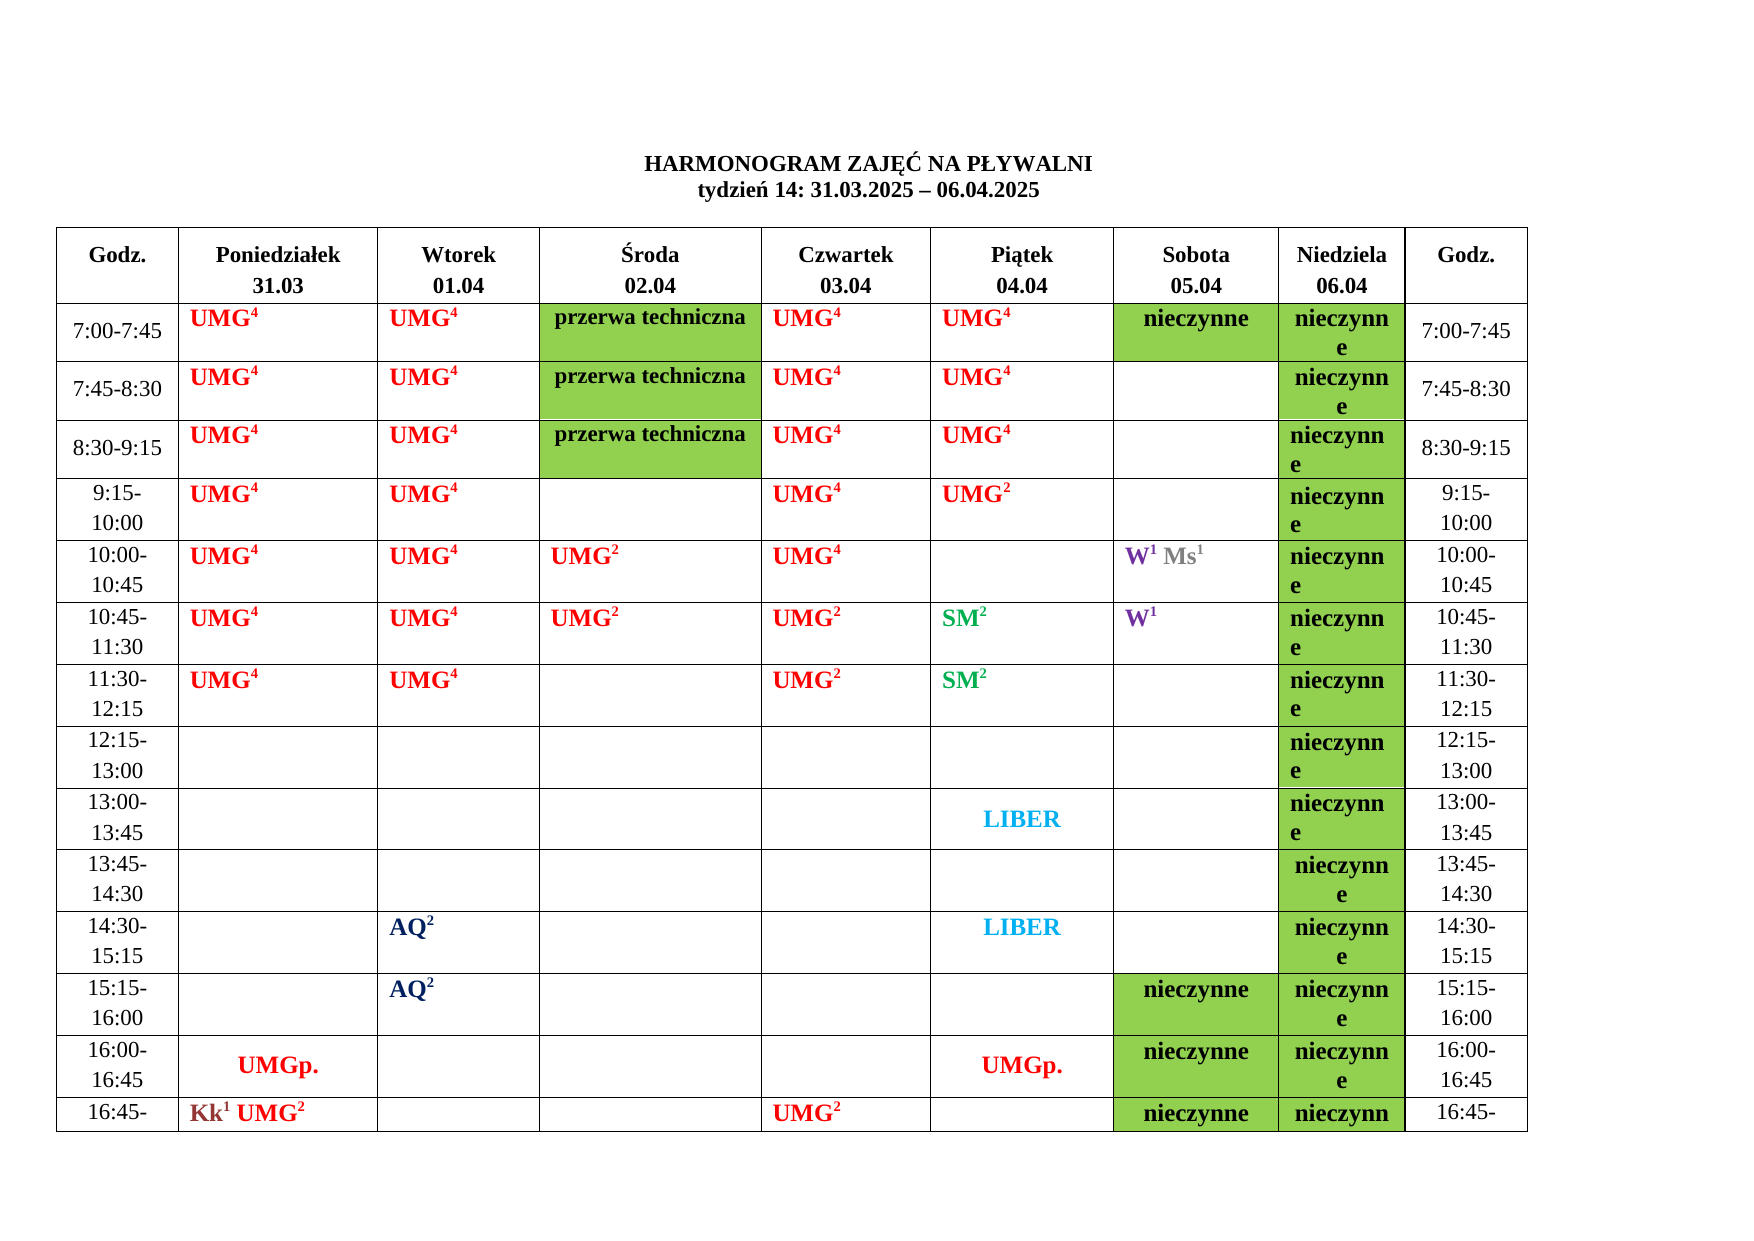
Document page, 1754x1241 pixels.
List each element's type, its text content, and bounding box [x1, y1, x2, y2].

table_cell AQ2 [378, 912, 539, 973]
table_cell [931, 850, 1113, 911]
table_cell 8:30-9:15 [1406, 421, 1527, 478]
table_cell [540, 479, 761, 540]
table_cell UMG4 [378, 362, 539, 419]
table_cell [762, 789, 930, 849]
table_cell UMG4 [762, 304, 930, 361]
table_cell 7:45-8:30 [57, 362, 178, 419]
table_cell UMG2 [762, 665, 930, 726]
table_cell UMG4 [179, 665, 377, 726]
table_cell [1114, 479, 1278, 540]
table_cell 7:00-7:45 [57, 304, 178, 361]
table_cell UMG4 [378, 304, 539, 361]
table_cell UMG2 [931, 479, 1113, 540]
table_cell 13:00-13:45 [1406, 789, 1527, 849]
table_cell nieczynne [1279, 479, 1404, 540]
table_cell 10:45-11:30 [1406, 603, 1527, 664]
table_cell 8:30-9:15 [57, 421, 178, 478]
table_cell 12:15-13:00 [1406, 727, 1527, 787]
table_cell [540, 727, 761, 787]
table_cell [762, 912, 930, 973]
table_cell SM2 [931, 603, 1113, 664]
table_cell nieczynne [1114, 304, 1278, 361]
table_cell UMG4 [762, 541, 930, 602]
table_cell [179, 974, 377, 1035]
table_cell [378, 850, 539, 911]
table_cell [540, 665, 761, 726]
table_cell [540, 912, 761, 973]
table_header Godz. [57, 228, 178, 302]
table_cell 10:45-11:30 [57, 603, 178, 664]
table_cell UMGp. [179, 1036, 377, 1097]
table_cell nieczynne [1279, 1098, 1404, 1131]
table_cell 13:00-13:45 [57, 789, 178, 849]
table_cell [179, 912, 377, 973]
table_cell 16:45-17:30 [1406, 1098, 1527, 1131]
table_cell UMG2 [540, 603, 761, 664]
table_cell 7:45-8:30 [1406, 362, 1527, 419]
table_cell nieczynne [1279, 541, 1404, 602]
table_cell UMG4 [179, 362, 377, 419]
table_cell [540, 789, 761, 849]
table_cell nieczynne [1279, 603, 1404, 664]
table_cell 14:30-15:15 [57, 912, 178, 973]
text tydzień 14: 31.03.2025 – 06.04.2025 [133, 176, 1604, 203]
table_header Niedziela 06.04 [1279, 228, 1404, 302]
table_cell 9:15-10:00 [1406, 479, 1527, 540]
table_header Sobota 05.04 [1114, 228, 1278, 302]
table_cell nieczynne [1279, 912, 1404, 973]
table_cell UMG4 [762, 421, 930, 478]
table_header Czwartek 03.04 [762, 228, 930, 302]
table_cell 14:30-15:15 [1406, 912, 1527, 973]
table_cell nieczynne [1279, 362, 1404, 419]
table_cell nieczynne [1279, 850, 1404, 911]
table_cell UMG2 [762, 603, 930, 664]
table_cell 12:15-13:00 [57, 727, 178, 787]
table_cell [762, 1036, 930, 1097]
table_cell UMG4 [179, 541, 377, 602]
table_cell nieczynne [1279, 665, 1404, 726]
table_cell [1114, 912, 1278, 973]
table_cell [378, 1098, 539, 1131]
table_cell UMG4 [378, 479, 539, 540]
table_header Piątek 04.04 [931, 228, 1113, 302]
table_cell 10:00-10:45 [57, 541, 178, 602]
table_cell UMG4 [378, 541, 539, 602]
table_cell UMG4 [931, 421, 1113, 478]
table_cell SM2 [931, 665, 1113, 726]
table_cell [1114, 789, 1278, 849]
table_cell [762, 727, 930, 787]
table_cell nieczynne [1279, 974, 1404, 1035]
table_cell W1 Ms1 [1114, 541, 1278, 602]
table_cell [1114, 362, 1278, 419]
table_cell UMG2 [540, 541, 761, 602]
table_cell [1114, 850, 1278, 911]
table_cell 7:00-7:45 [1406, 304, 1527, 361]
table_cell [378, 1036, 539, 1097]
table_header Środa 02.04 [540, 228, 761, 302]
table_cell nieczynne [1279, 1036, 1404, 1097]
table_header Poniedziałek 31.03 [179, 228, 377, 302]
table_cell 16:00-16:45 [1406, 1036, 1527, 1097]
table_cell [179, 727, 377, 787]
table_cell [1114, 665, 1278, 726]
table_cell UMG4 [378, 421, 539, 478]
table_cell [762, 974, 930, 1035]
table_cell UMG4 [179, 304, 377, 361]
table_cell LIBER [931, 789, 1113, 849]
table_cell nieczynne [1114, 974, 1278, 1035]
table_cell 13:45-14:30 [1406, 850, 1527, 911]
table_header Godz. [1406, 228, 1527, 302]
table_cell [931, 1098, 1113, 1131]
table_cell 15:15-16:00 [57, 974, 178, 1035]
table_cell UMG2 [762, 1098, 930, 1131]
table_cell nieczynne [1114, 1036, 1278, 1097]
table_cell [378, 727, 539, 787]
table_cell przerwa techniczna [540, 421, 761, 478]
table_cell 11:30-12:15 [1406, 665, 1527, 726]
table_cell W1 [1114, 603, 1278, 664]
table_cell AQ2 [378, 974, 539, 1035]
table_cell 15:15-16:00 [1406, 974, 1527, 1035]
table_cell LIBER [931, 912, 1113, 973]
table_cell 16:45-17:30 [57, 1098, 178, 1131]
table_cell [179, 789, 377, 849]
table_cell 9:15-10:00 [57, 479, 178, 540]
table_cell 10:00-10:45 [1406, 541, 1527, 602]
table_cell przerwa techniczna [540, 304, 761, 361]
table_cell [540, 1098, 761, 1131]
table_cell 11:30-12:15 [57, 665, 178, 726]
text HARMONOGRAM ZAJĘĆ NA PŁYWALNI [133, 150, 1604, 176]
table_cell [179, 850, 377, 911]
table_cell [762, 850, 930, 911]
table_cell UMG4 [762, 362, 930, 419]
table_cell 16:00-16:45 [57, 1036, 178, 1097]
table_cell UMG4 [931, 362, 1113, 419]
table_cell [540, 1036, 761, 1097]
table_cell Kk1 UMG2 [179, 1098, 377, 1131]
table_cell [931, 541, 1113, 602]
table_cell UMGp. [931, 1036, 1113, 1097]
table_cell nieczynne [1114, 1098, 1278, 1131]
table_cell UMG4 [179, 479, 377, 540]
table_cell [931, 727, 1113, 787]
table_cell nieczynne [1279, 304, 1404, 361]
table_cell nieczynne [1279, 727, 1404, 787]
table_cell UMG4 [378, 603, 539, 664]
table_cell 13:45-14:30 [57, 850, 178, 911]
table_cell [1114, 421, 1278, 478]
table_cell UMG4 [378, 665, 539, 726]
table_header Wtorek 01.04 [378, 228, 539, 302]
table_cell nieczynne [1279, 789, 1404, 849]
table_cell UMG4 [762, 479, 930, 540]
table_cell UMG4 [931, 304, 1113, 361]
table_cell [931, 974, 1113, 1035]
table_cell [1114, 727, 1278, 787]
table_cell UMG4 [179, 603, 377, 664]
table_cell [540, 974, 761, 1035]
table_cell nieczynne [1279, 421, 1404, 478]
table_cell [378, 789, 539, 849]
table_cell UMG4 [179, 421, 377, 478]
table_cell przerwa techniczna [540, 362, 761, 419]
table_cell [540, 850, 761, 911]
